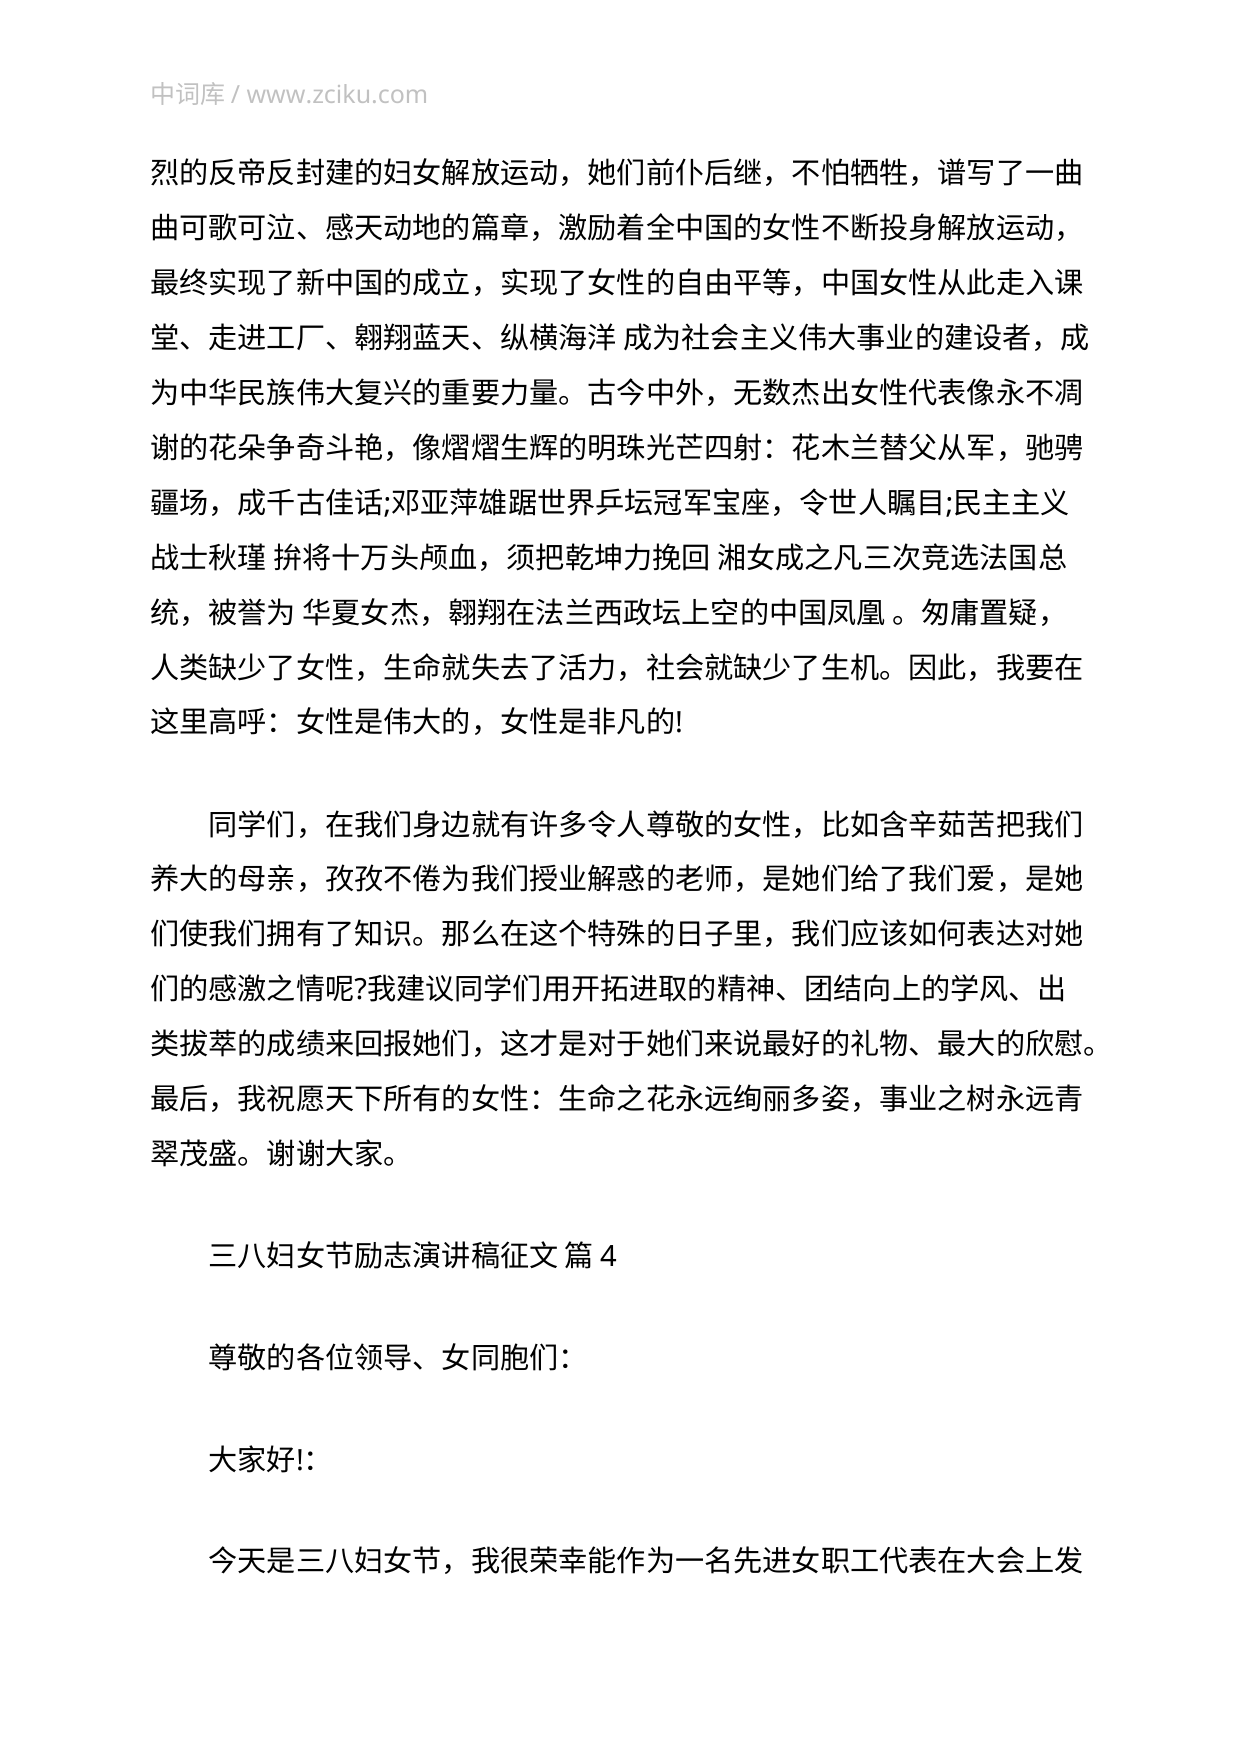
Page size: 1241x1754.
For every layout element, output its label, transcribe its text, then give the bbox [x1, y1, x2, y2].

text 同学们，在我们身边就有许多令人尊敬的女性，比如含辛茹苦把我们养大的母亲，孜孜不倦为我们授业解惑的老师，是她们给了我们爱，是她们使我们拥有了知识。那么在这个特殊的日子里，我们应该如何表达对她们的感激之情呢?我建议同学们用开拓进取的精神、团结向上的学风、出类拔萃的成绩来回报她们，这才是对于她们来说最好的礼物、最大的欣慰。最后，我祝愿天下所有的女性：生命之花永远绚丽多姿，事业之树永远青翠茂盛。谢谢大家。 [150, 801, 1090, 1173]
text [150, 1538, 1090, 1580]
text 大家好!： [150, 1436, 1090, 1478]
text 尊敬的各位领导、女同胞们： [150, 1334, 1090, 1377]
text 三八妇女节励志演讲稿征文 篇4 [150, 1232, 1090, 1275]
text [150, 150, 1090, 741]
